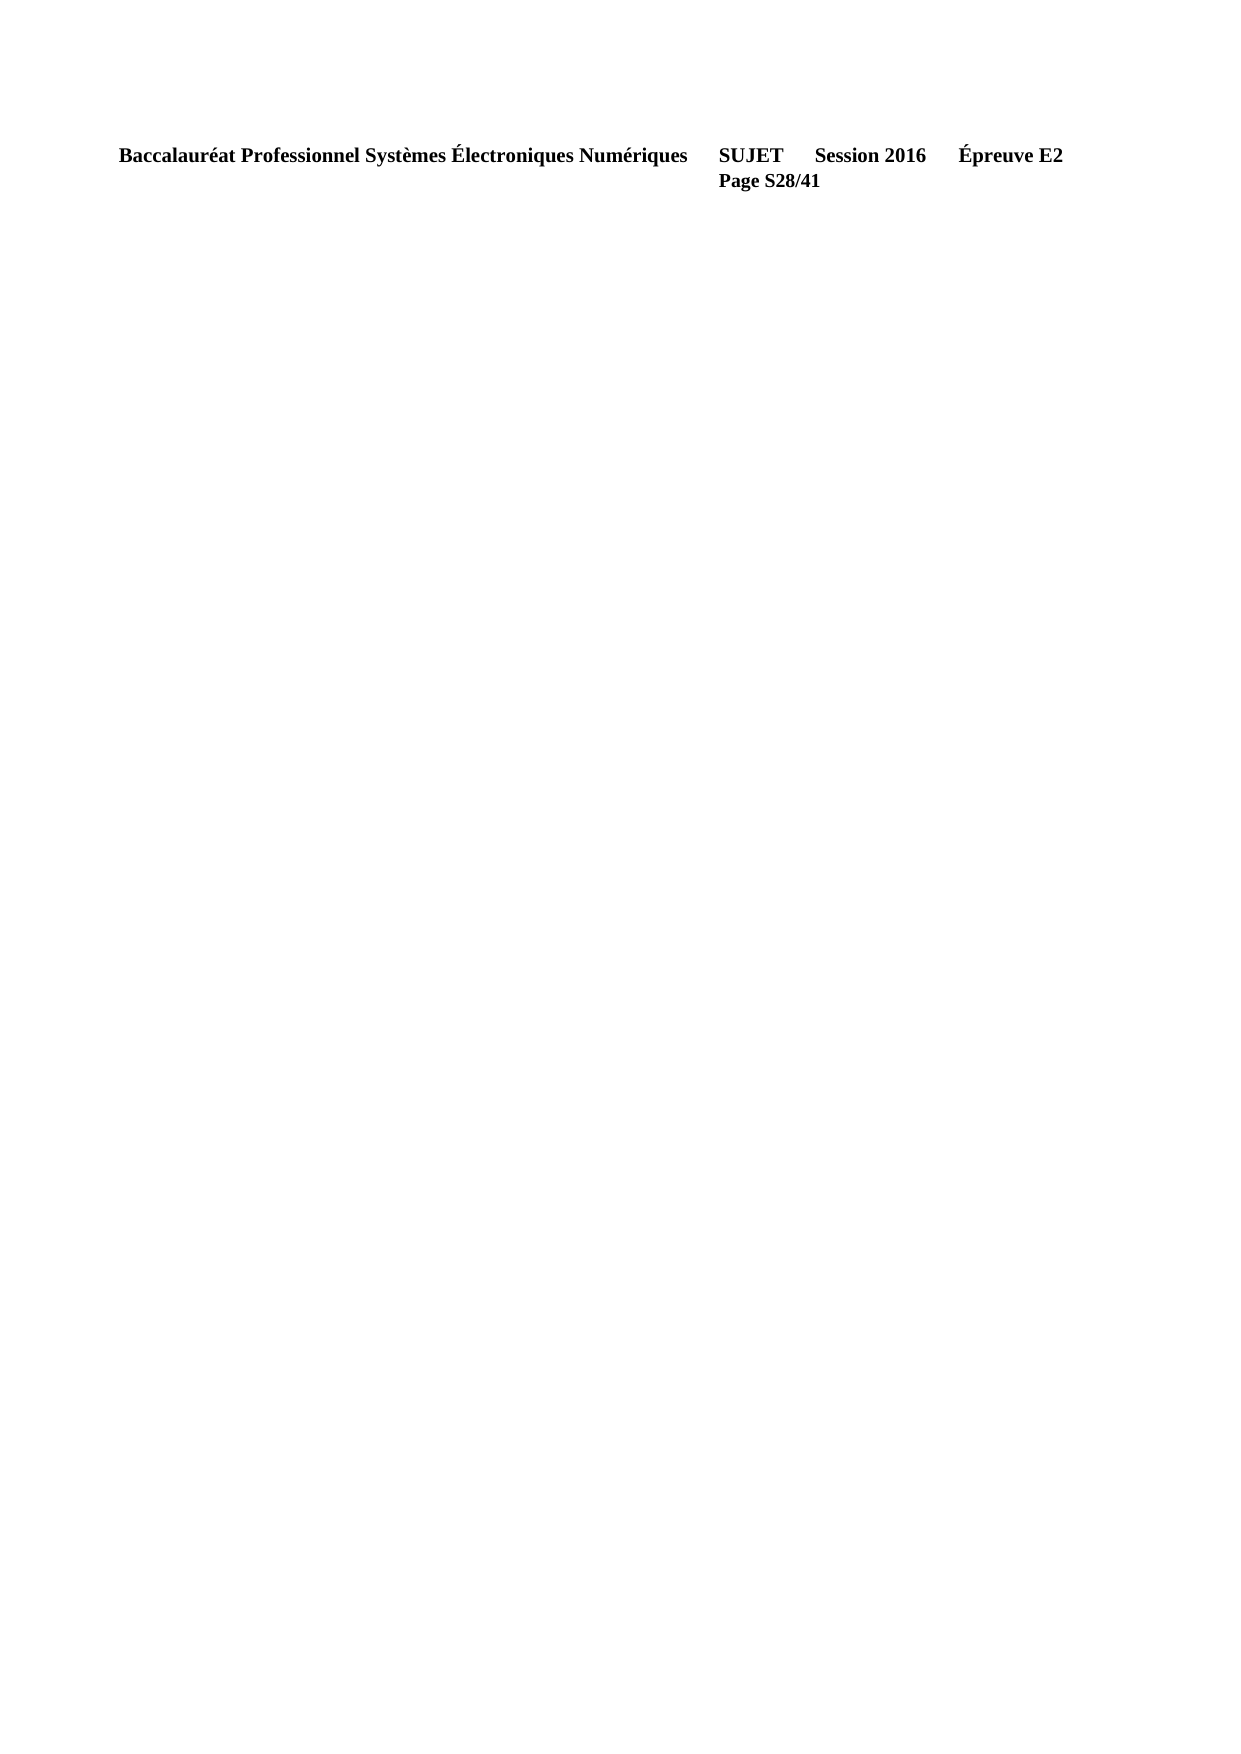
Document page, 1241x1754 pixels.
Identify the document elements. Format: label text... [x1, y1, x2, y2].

text Baccalauréat Professionnel Systèmes Électroniques Numériques SUJET Session 2016 Épreuve E2 Page S28/41 [119, 143, 1121, 192]
